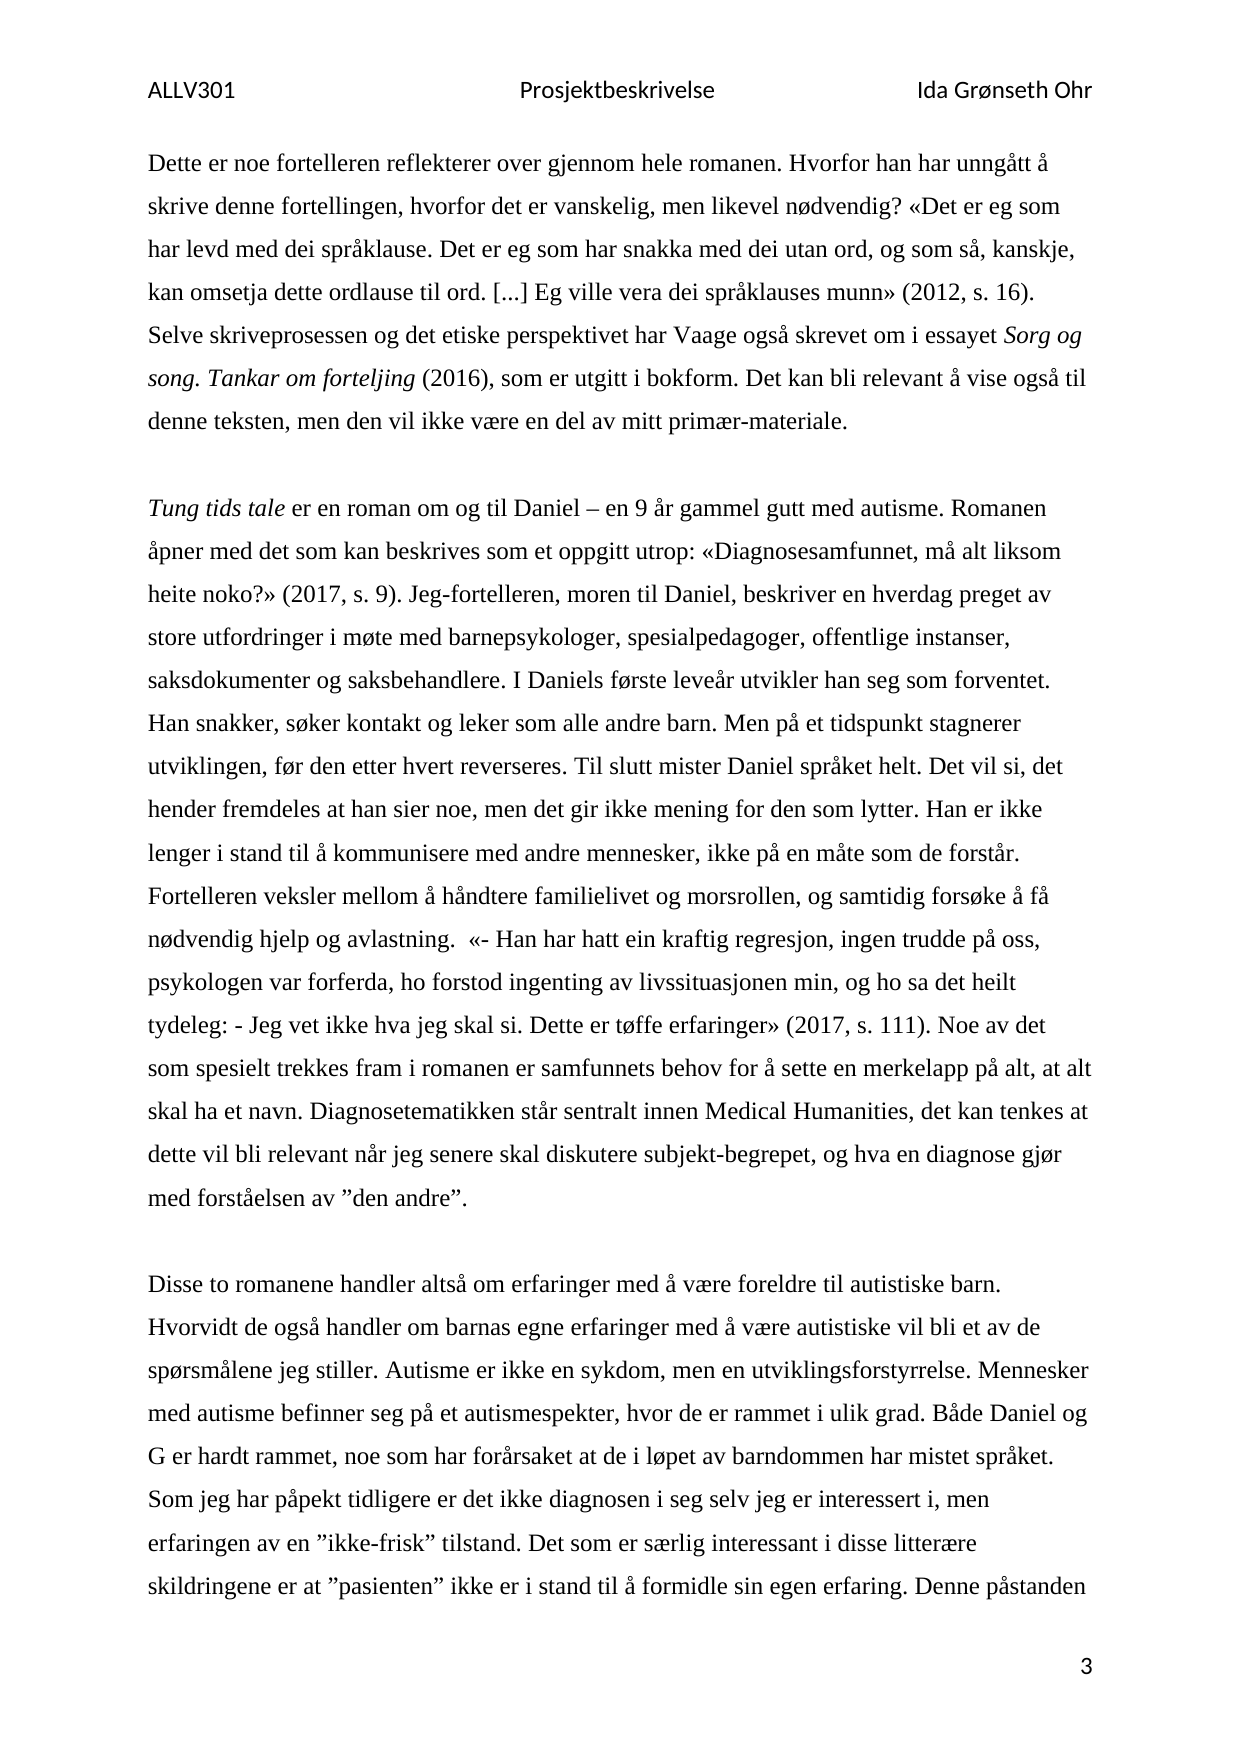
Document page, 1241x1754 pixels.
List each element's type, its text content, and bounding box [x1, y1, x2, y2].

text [148, 1269, 1093, 1599]
text Dette er noe fortelleren reflekterer over gjennom hele romanen. Hvorfor han har unngått å skrive denne fortellingen, hvorfor det er vanskelig, men likevel nødvendig? «Det er eg som har levd med dei språklause. Det er eg som har snakka med dei utan ord, og som så, kanskje, kan omsetja dette ordlause til ord. [...] Eg ville vera dei språklauses munn» (2012, s. 16). Selve skriveprosessen og det etiske perspektivet har Vaage også skrevet om i essayet Sorg og song. Tankar om forteljing (2016), som er utgitt i bokform. Det kan bli relevant å vise også til denne teksten, men den vil ikke være en del av mitt primær-materiale. [148, 148, 1093, 435]
text Tung tids tale er en roman om og til Daniel – en 9 år gammel gutt med autisme. Romanen åpner med det som kan beskrives som et oppgitt utrop: «Diagnosesamfunnet, må alt liksom heite noko?» (2017, s. 9). Jeg-fortelleren, moren til Daniel, beskriver en hverdag preget av store utfordringer i møte med barnepsykologer, spesialpedagoger, offentlige instanser, saksdokumenter og saksbehandlere. I Daniels første leveår utvikler han seg som forventet. Han snakker, søker kontakt og leker som alle andre barn. Men på et tidspunkt stagnerer utviklingen, før den etter hvert reverseres. Til slutt mister Daniel språket helt. Det vil si, det hender fremdeles at han sier noe, men det gir ikke mening for den som lytter. Han er ikke lenger i stand til å kommunisere med andre mennesker, ikke på en måte som de forstår. Fortelleren veksler mellom å håndtere familielivet og morsrollen, og samtidig forsøke å få nødvendig hjelp og avlastning. «- Han har hatt ein kraftig regresjon, ingen trudde på oss, psykologen var forferda, ho forstod ingenting av livssituasjonen min, og ho sa det heilt tydeleg: - Jeg vet ikke hva jeg skal si. Dette er tøffe erfaringer» (2017, s. 111). Noe av det som spesielt trekkes fram i romanen er samfunnets behov for å sette en merkelapp på alt, at alt skal ha et navn. Diagnosetematikken står sentralt innen Medical Humanities, det kan tenkes at dette vil bli relevant når jeg senere skal diskutere subjekt-begrepet, og hva en diagnose gjør med forståelsen av ”den andre”. [148, 493, 1093, 1211]
